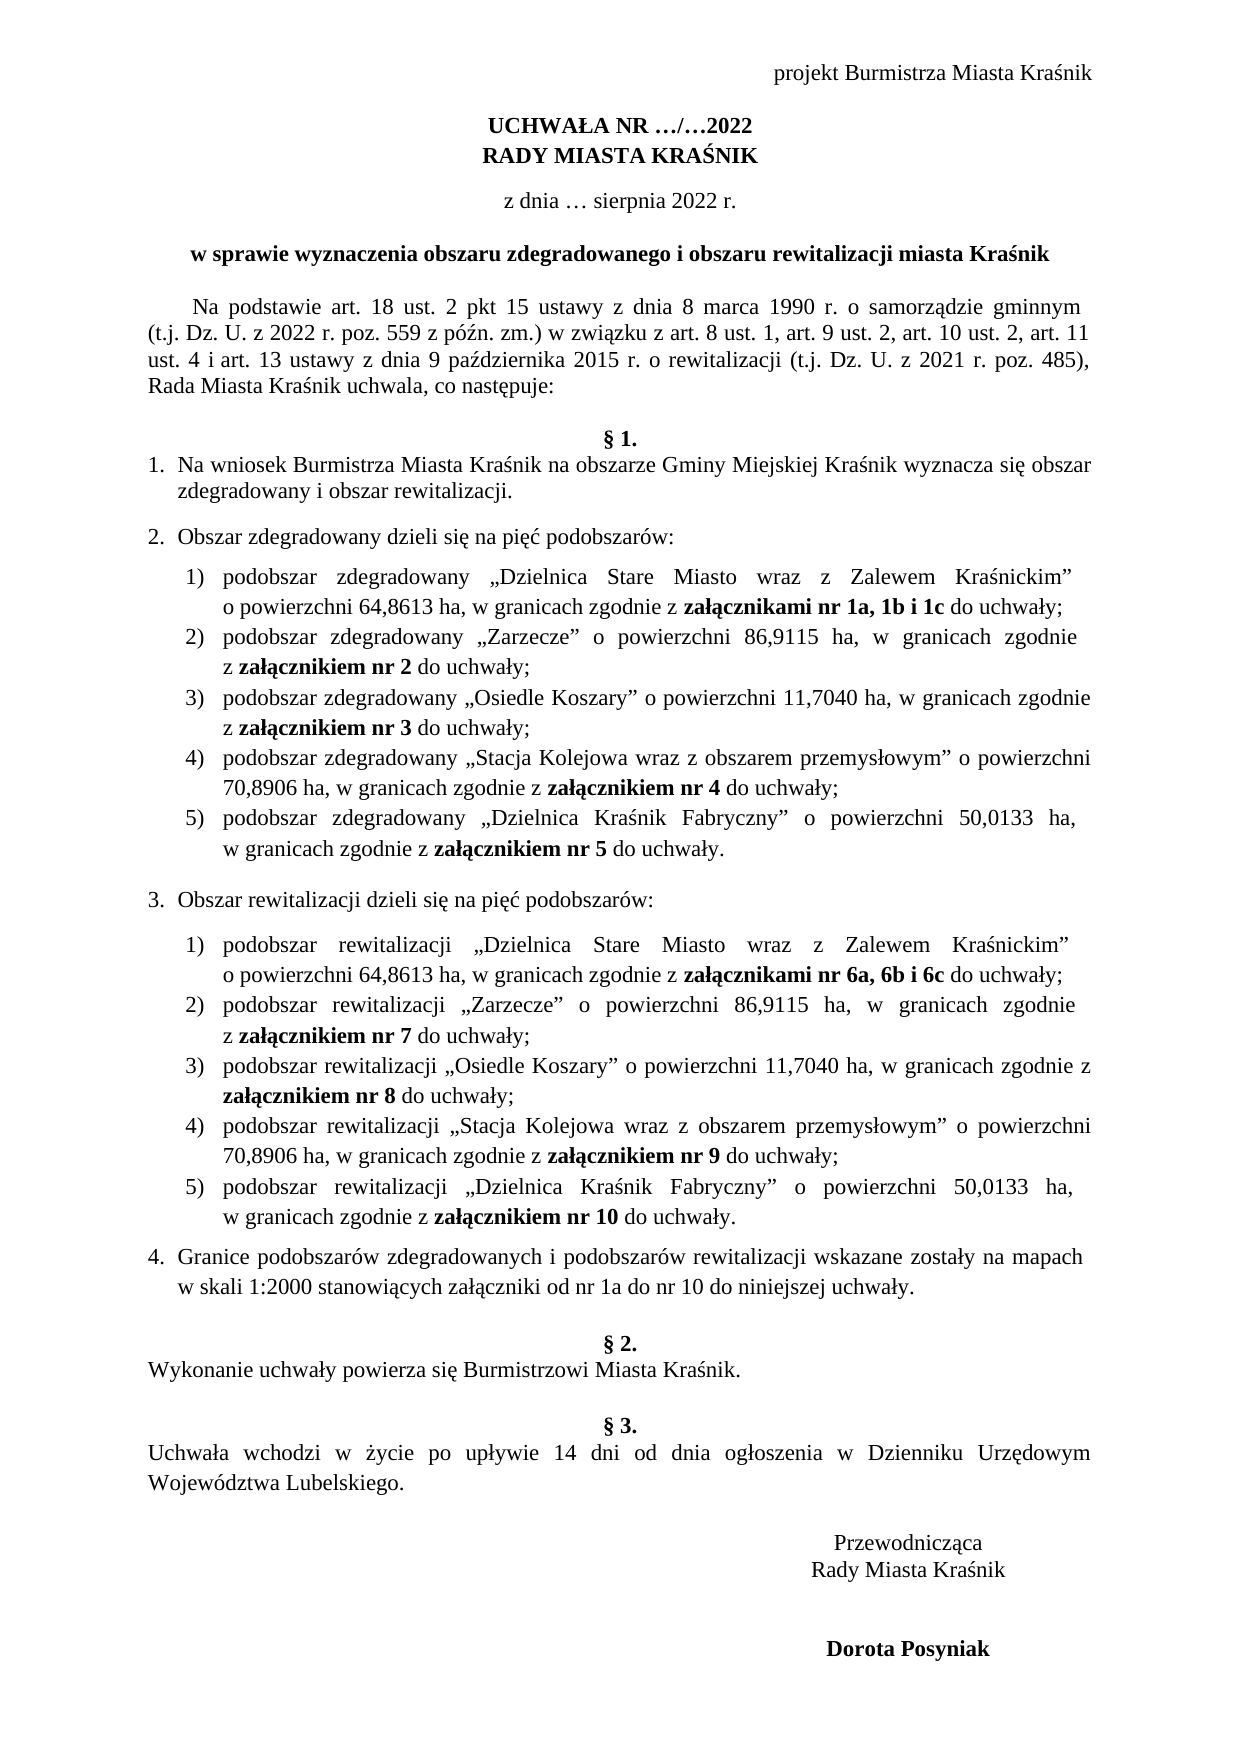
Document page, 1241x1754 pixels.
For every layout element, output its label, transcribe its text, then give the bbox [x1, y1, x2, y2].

list Granice podobszarów zdegradowanych i podobszarów rewitalizacji wskazane zostały na mapach w skali 1:2000 stanowiących załączniki od nr 1a do nr 10 do niniejszej uchwały. [148, 1243, 1092, 1299]
text § 2. [148, 1329, 1092, 1356]
list podobszar rewitalizacji „Dzielnica Stare Miasto wraz z Zalewem Kraśnickim” o powierzchni 64,8613 ha, w granicach zgodnie z załącznikami nr 6a, 6b i 6c do uchwały; [185, 931, 1092, 988]
list podobszar rewitalizacji „Stacja Kolejowa wraz z obszarem przemysłowym” o powierzchni 70,8906 ha, w granicach zgodnie z załącznikiem nr 9 do uchwały; [185, 1112, 1092, 1169]
text Dorota Posyniak [148, 1635, 1092, 1661]
list Obszar rewitalizacji dzieli się na pięć podobszarów: [148, 886, 1092, 912]
list podobszar zdegradowany „Zarzecze” o powierzchni 86,9115 ha, w granicach zgodnie z załącznikiem nr 2 do uchwały; [185, 623, 1092, 680]
list podobszar zdegradowany „Dzielnica Stare Miasto wraz z Zalewem Kraśnickim” o powierzchni 64,8613 ha, w granicach zgodnie z załącznikami nr 1a, 1b i 1c do uchwały; [185, 563, 1092, 619]
text UCHWAŁA NR …/…2022 [148, 112, 1092, 138]
text z dnia … sierpnia 2022 r. [148, 187, 1092, 214]
text w sprawie wyznaczenia obszaru zdegradowanego i obszaru rewitalizacji miasta Kraśnik [148, 240, 1092, 267]
list podobszar zdegradowany „Stacja Kolejowa wraz z obszarem przemysłowym” o powierzchni 70,8906 ha, w granicach zgodnie z załącznikiem nr 4 do uchwały; [185, 744, 1092, 801]
text Rady Miasta Kraśnik [148, 1556, 1092, 1582]
list podobszar rewitalizacji „Zarzecze” o powierzchni 86,9115 ha, w granicach zgodnie z załącznikiem nr 7 do uchwały; [185, 992, 1092, 1048]
list podobszar rewitalizacji „Dzielnica Kraśnik Fabryczny” o powierzchni 50,0133 ha, w granicach zgodnie z załącznikiem nr 10 do uchwały. [185, 1173, 1092, 1229]
text § 3. [148, 1412, 1092, 1439]
text Przewodnicząca [148, 1529, 1092, 1556]
list podobszar rewitalizacji „Osiedle Koszary” o powierzchni 11,7040 ha, w granicach zgodnie z załącznikiem nr 8 do uchwały; [185, 1052, 1092, 1108]
text projekt Burmistrza Miasta Kraśnik [148, 59, 1092, 85]
list podobszar zdegradowany „Dzielnica Kraśnik Fabryczny” o powierzchni 50,0133 ha, w granicach zgodnie z załącznikiem nr 5 do uchwały. [185, 804, 1092, 861]
text Wykonanie uchwały powierza się Burmistrzowi Miasta Kraśnik. [148, 1356, 1092, 1382]
text Na podstawie art. 18 ust. 2 pkt 15 ustawy z dnia 8 marca 1990 r. o samorządzie gminnym (t.j. Dz. U. z 2022 r. poz. 559 z późn. zm.) w związku z art. 8 ust. 1, art. 9 ust. 2, art. 10 ust. 2, art. 11 ust. 4 i art. 13 ustawy z dnia 9 października 2015 r. o rewitalizacji (t.j. Dz. U. z 2021 r. poz. 485), Rada Miasta Kraśnik uchwala, co następuje: [148, 293, 1092, 398]
list Obszar zdegradowany dzieli się na pięć podobszarów: [148, 523, 1092, 549]
text RADY MIASTA KRAŚNIK [148, 142, 1092, 168]
text § 1. [148, 425, 1092, 451]
list Na wniosek Burmistrza Miasta Kraśnik na obszarze Gminy Miejskiej Kraśnik wyznacza się obszar zdegradowany i obszar rewitalizacji. [148, 451, 1092, 504]
text Uchwała wchodzi w życie po upływie 14 dni od dnia ogłoszenia w Dzienniku Urzędowym Województwa Lubelskiego. [148, 1439, 1092, 1495]
list podobszar zdegradowany „Osiedle Koszary” o powierzchni 11,7040 ha, w granicach zgodnie z załącznikiem nr 3 do uchwały; [185, 683, 1092, 740]
